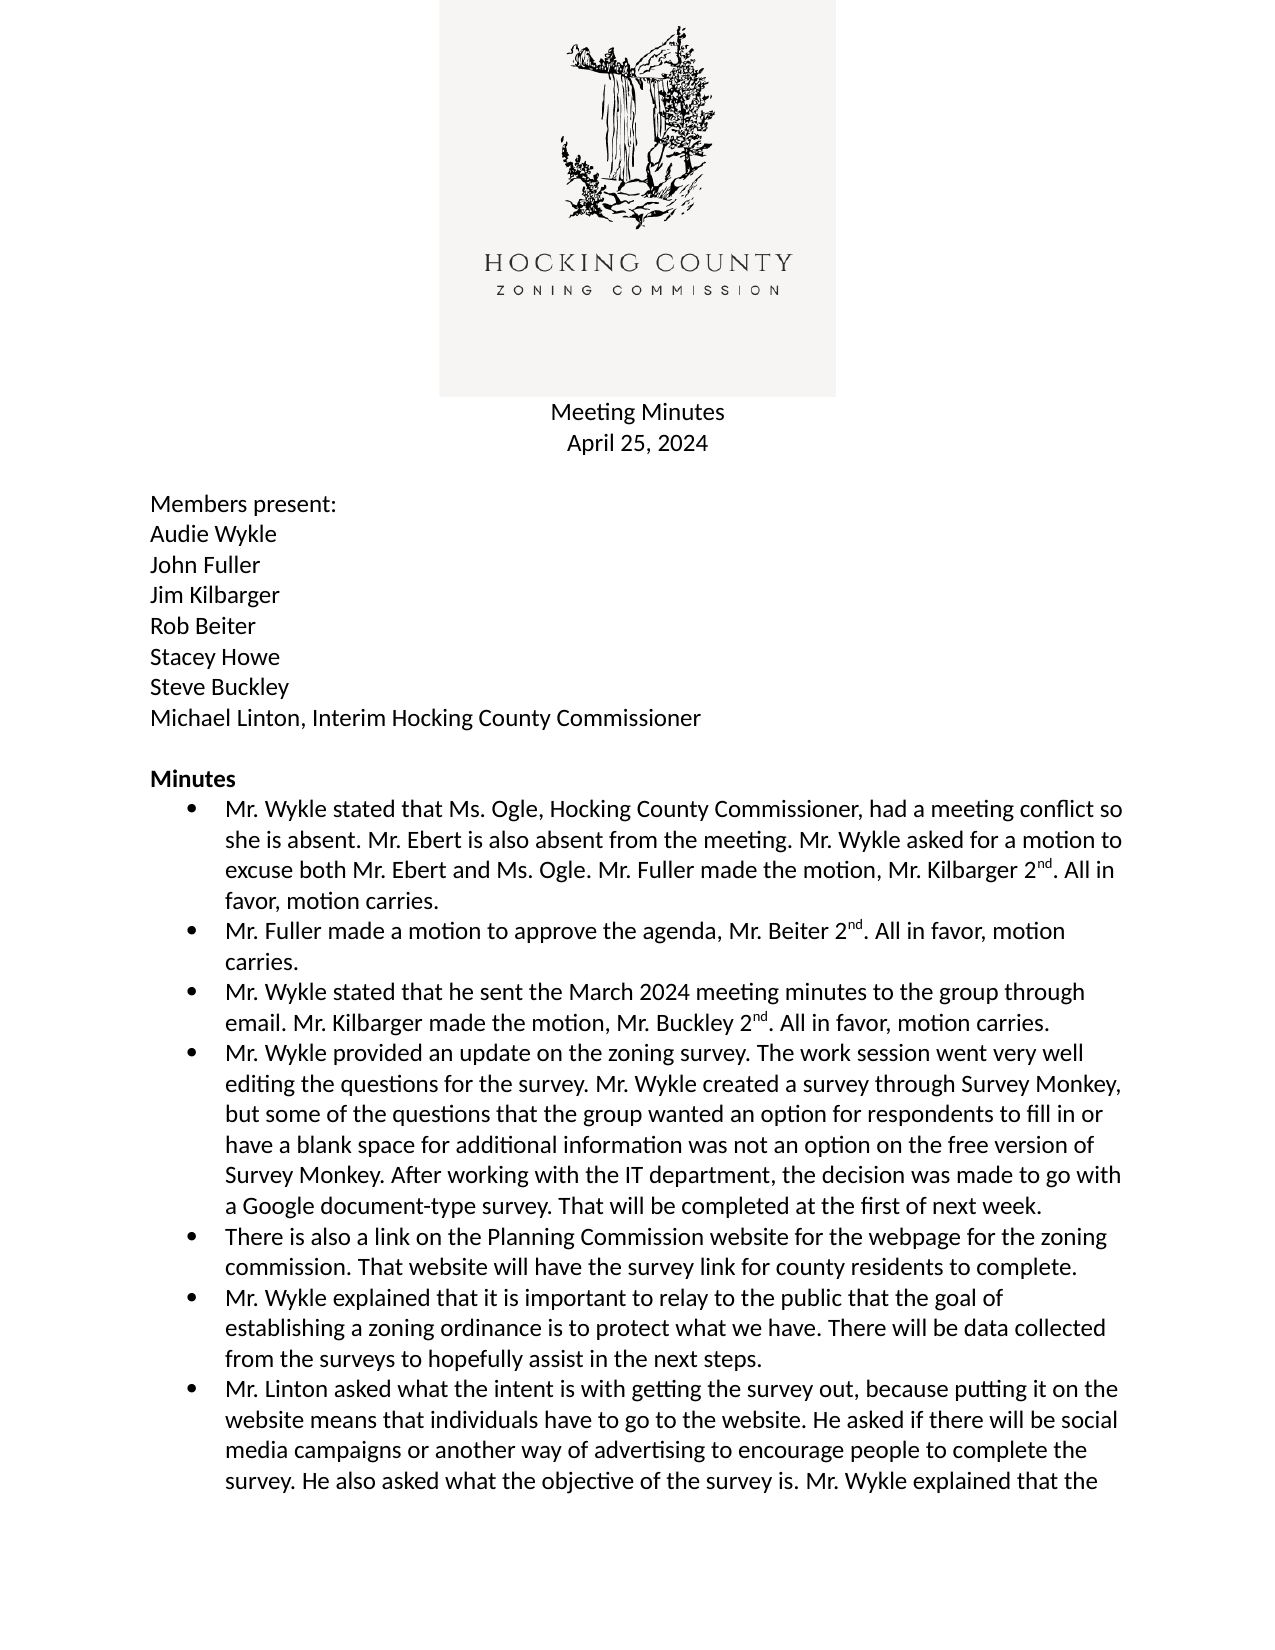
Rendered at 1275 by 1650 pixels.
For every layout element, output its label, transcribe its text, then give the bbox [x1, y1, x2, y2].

list Mr. Wykle stated that he sent the March 2024 meeting minutes to the group through email. Mr. Kilbarger made the motion, Mr. Buckley 2nd. All in favor, motion carries. [187, 976, 1125, 1037]
text Rob Beiter [150, 610, 1125, 641]
list Mr. Wykle stated that Ms. Ogle, Hocking County Commissioner, had a meeting conflict so she is absent. Mr. Ebert is also absent from the meeting. Mr. Wykle asked for a motion to excuse both Mr. Ebert and Ms. Ogle. Mr. Fuller made the motion, Mr. Kilbarger 2nd. All in favor, motion carries. [187, 793, 1125, 915]
text John Fuller [150, 549, 1125, 580]
list Mr. Fuller made a motion to approve the agenda, Mr. Beiter 2nd. All in favor, motion carries. [187, 915, 1125, 976]
text Stacey Howe [150, 641, 1125, 671]
text Audie Wykle [150, 519, 1125, 549]
list There is also a link on the Planning Commission website for the webpage for the zoning commission. That website will have the survey link for county residents to complete. [187, 1221, 1125, 1282]
picture [439, 0, 836, 397]
text Meeting Minutes [150, 397, 1125, 427]
list Mr. Wykle provided an update on the zoning survey. The work session went very well editing the questions for the survey. Mr. Wykle created a survey through Survey Monkey, but some of the questions that the group wanted an option for respondents to fill in or have a blank space for additional information was not an option on the free version of Survey Monkey. After working with the IT department, the decision was made to go with a Google document-type survey. That will be completed at the first of next week. [187, 1037, 1125, 1221]
text Members present: [150, 488, 1125, 519]
text Steve Buckley [150, 671, 1125, 702]
list Mr. Wykle explained that it is important to relay to the public that the goal of establishing a zoning ordinance is to protect what we have. There will be data collected from the surveys to hopefully assist in the next steps. [187, 1282, 1125, 1373]
text April 25, 2024 [150, 427, 1125, 458]
text Minutes [150, 763, 1125, 793]
text Michael Linton, Interim Hocking County Commissioner [150, 702, 1125, 732]
text Jim Kilbarger [150, 580, 1125, 610]
